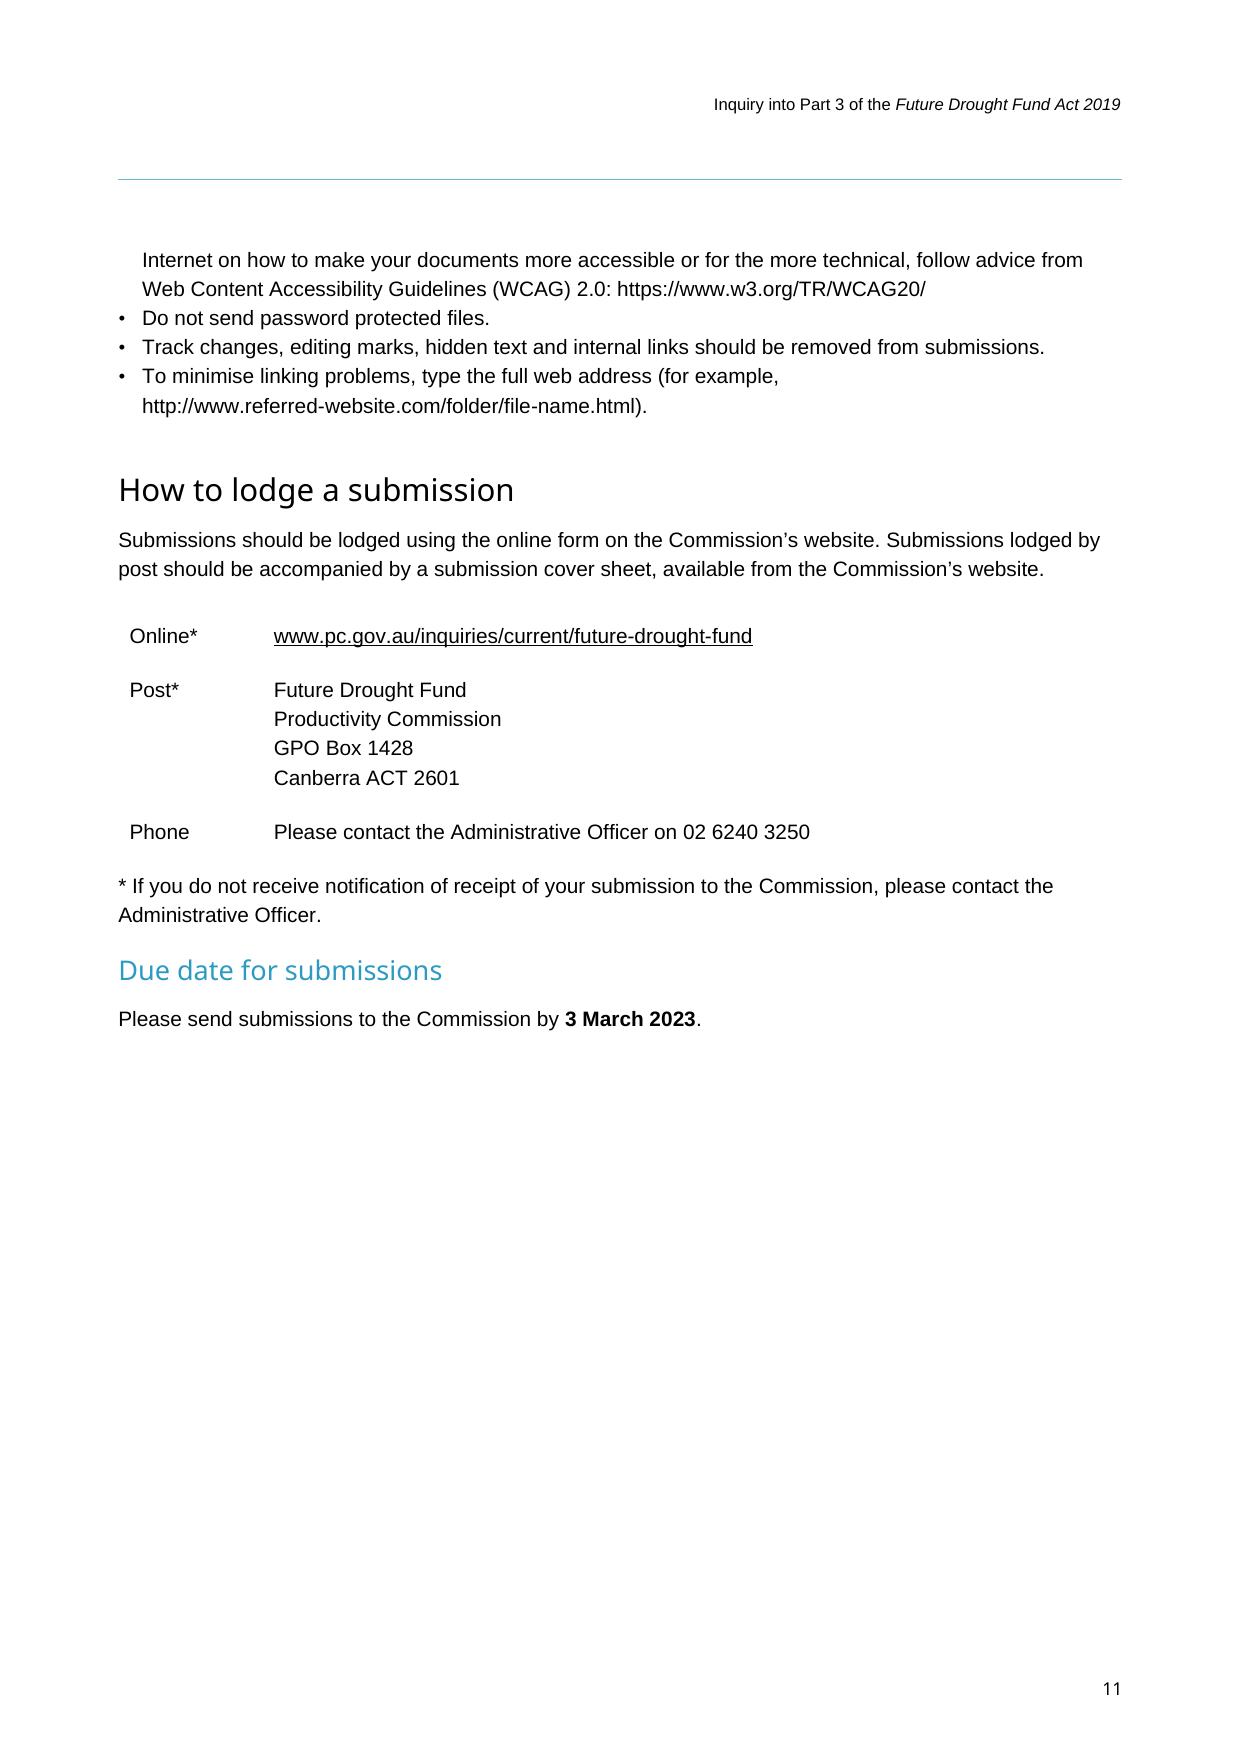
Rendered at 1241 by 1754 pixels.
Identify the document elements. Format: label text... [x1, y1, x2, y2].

list Do not send password protected files. [118, 301, 1122, 330]
table_cell Post* [118, 660, 262, 802]
table_cell Future Drought Fund Productivity Commission GPO Box 1428 Canberra ACT 2601 [262, 660, 1056, 802]
subtitle Due date for submissions [118, 952, 1122, 989]
table_header Online* [118, 606, 262, 660]
list Track changes, editing marks, hidden text and internal links should be removed from submissions. [118, 330, 1122, 359]
subtitle How to lodge a submission [118, 467, 1122, 510]
table_header www.pc.gov.au/inquiries/current/future-drought-fund [262, 606, 1056, 660]
list To minimise linking problems, type the full web address (for example, http://www.referred-website.com/folder/file-name.html). [118, 359, 1122, 417]
table_cell Please contact the Administrative Officer on 02 6240 3250 [262, 802, 1056, 856]
text * If you do not receive notification of receipt of your submission to the Commission, please contact the Administrative Officer. [118, 868, 1122, 927]
table_cell Phone [118, 802, 262, 856]
text Submissions should be lodged using the online form on the Commission’s website. Submissions lodged by post should be accompanied by a submission cover sheet, available from the Commission’s website. [118, 523, 1122, 581]
text Please send submissions to the Commission by 3 March 2023. [118, 1001, 1122, 1030]
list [118, 242, 1122, 301]
